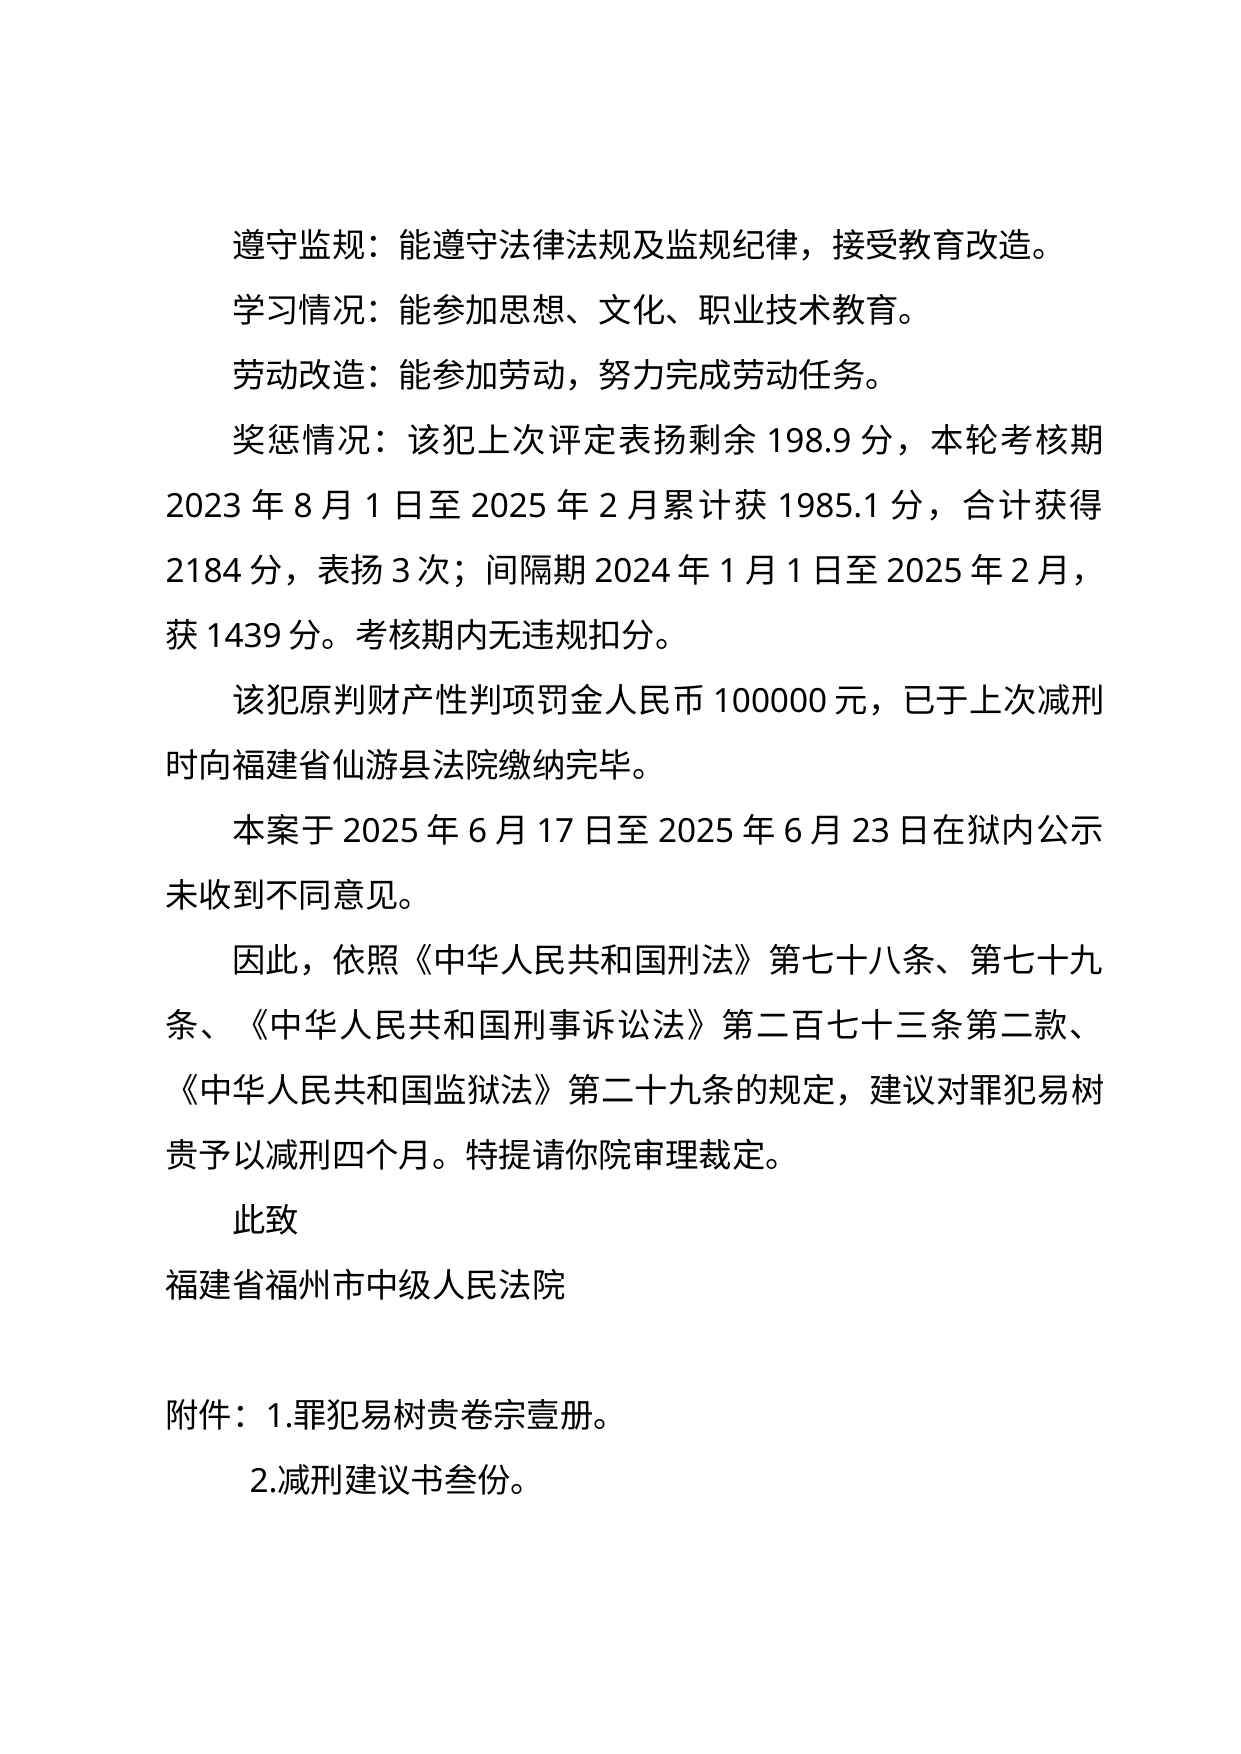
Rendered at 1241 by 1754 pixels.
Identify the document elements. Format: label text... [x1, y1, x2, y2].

text 学习情况：能参加思想、文化、职业技术教育。 [165, 276, 1104, 341]
text 此致 [165, 1186, 1104, 1251]
text 附件：1.罪犯易树贵卷宗壹册。 [165, 1381, 1104, 1446]
text 劳动改造：能参加劳动，努力完成劳动任务。 [165, 341, 1104, 406]
text 遵守监规：能遵守法律法规及监规纪律，接受教育改造。 [165, 211, 1104, 276]
text 2.减刑建议书叁份。 [165, 1446, 1104, 1511]
text 福建省福州市中级人民法院 [165, 1251, 1104, 1316]
text 奖惩情况：该犯上次评定表扬剩余198.9分，本轮考核期2023年8月1日至2025年2月累计获1985.1分，合计获得2184分，表扬3次；间隔期2024年1月1日至2025年2月，获1439分。考核期内无违规扣分。 [165, 406, 1104, 666]
text 本案于2025年6月17日至2025年6月23日在狱内公示未收到不同意见。 [165, 796, 1104, 926]
text 该犯原判财产性判项罚金人民币100000元，已于上次减刑时向福建省仙游县法院缴纳完毕。 [165, 666, 1104, 796]
text 因此，依照《中华人民共和国刑法》第七十八条、第七十九条、《中华人民共和国刑事诉讼法》第二百七十三条第二款、《中华人民共和国监狱法》第二十九条的规定，建议对罪犯易树贵予以减刑四个月。特提请你院审理裁定。 [165, 926, 1104, 1186]
